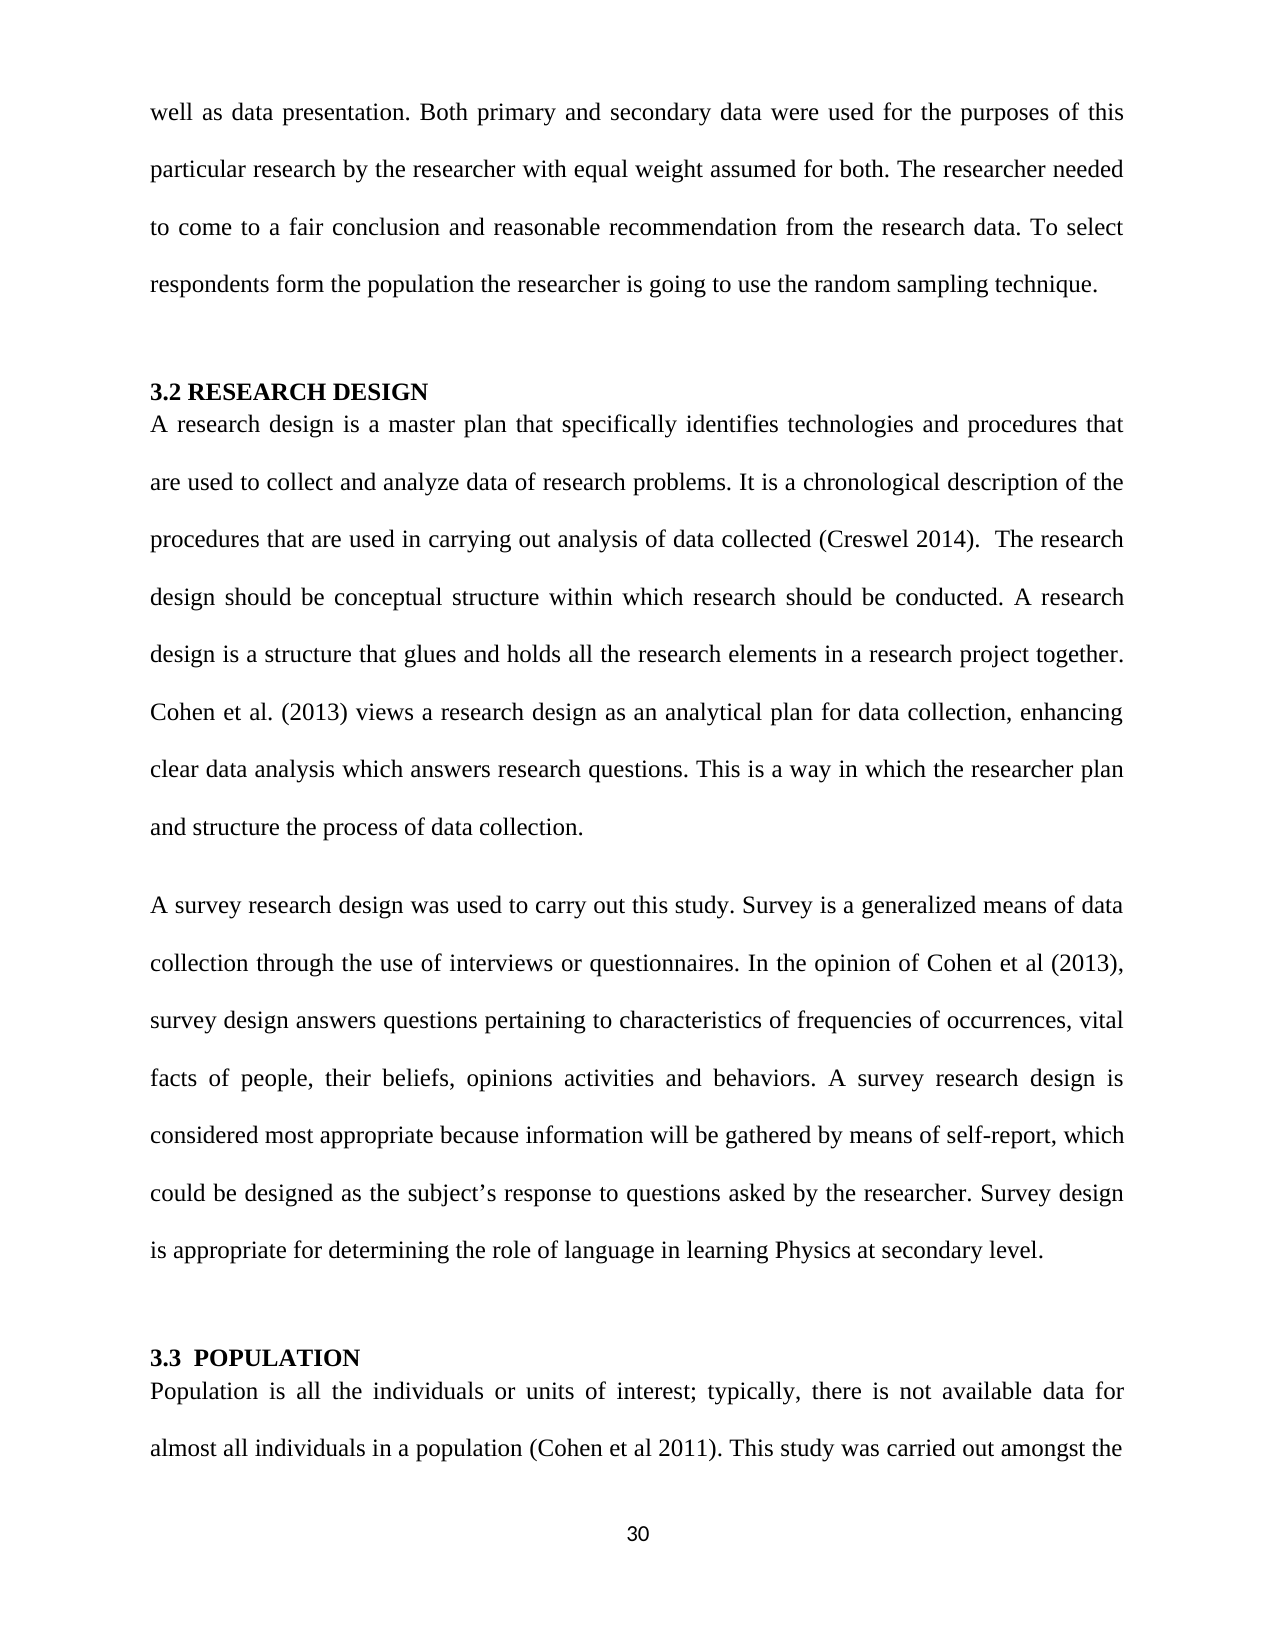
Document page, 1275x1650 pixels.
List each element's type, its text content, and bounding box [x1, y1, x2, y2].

text A survey research design was used to carry out this study. Survey is a generalized means of data collection through the use of interviews or questionnaires. In the opinion of Cohen et al (2013), survey design answers questions pertaining to characteristics of frequencies of occurrences, vital facts of people, their beliefs, opinions activities and behaviors. A survey research design is considered most appropriate because information will be gathered by means of self-report, which could be designed as the subject’s response to questions asked by the researcher. Survey design is appropriate for determining the role of language in learning Physics at secondary level. [150, 890, 1125, 1264]
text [150, 97, 1125, 298]
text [150, 1376, 1125, 1462]
subtitle 3.3 POPULATION [150, 1343, 1125, 1372]
text A research design is a master plan that specifically identifies technologies and procedures that are used to collect and analyze data of research problems. It is a chronological description of the procedures that are used in carrying out analysis of data collected (Creswel 2014). The research design should be conceptual structure within which research should be conducted. A research design is a structure that glues and holds all the research elements in a research project together. Cohen et al. (2013) views a research design as an analytical plan for data collection, enhancing clear data analysis which answers research questions. This is a way in which the researcher plan and structure the process of data collection. [150, 409, 1125, 841]
subtitle 3.2 RESEARCH DESIGN [150, 377, 1125, 405]
